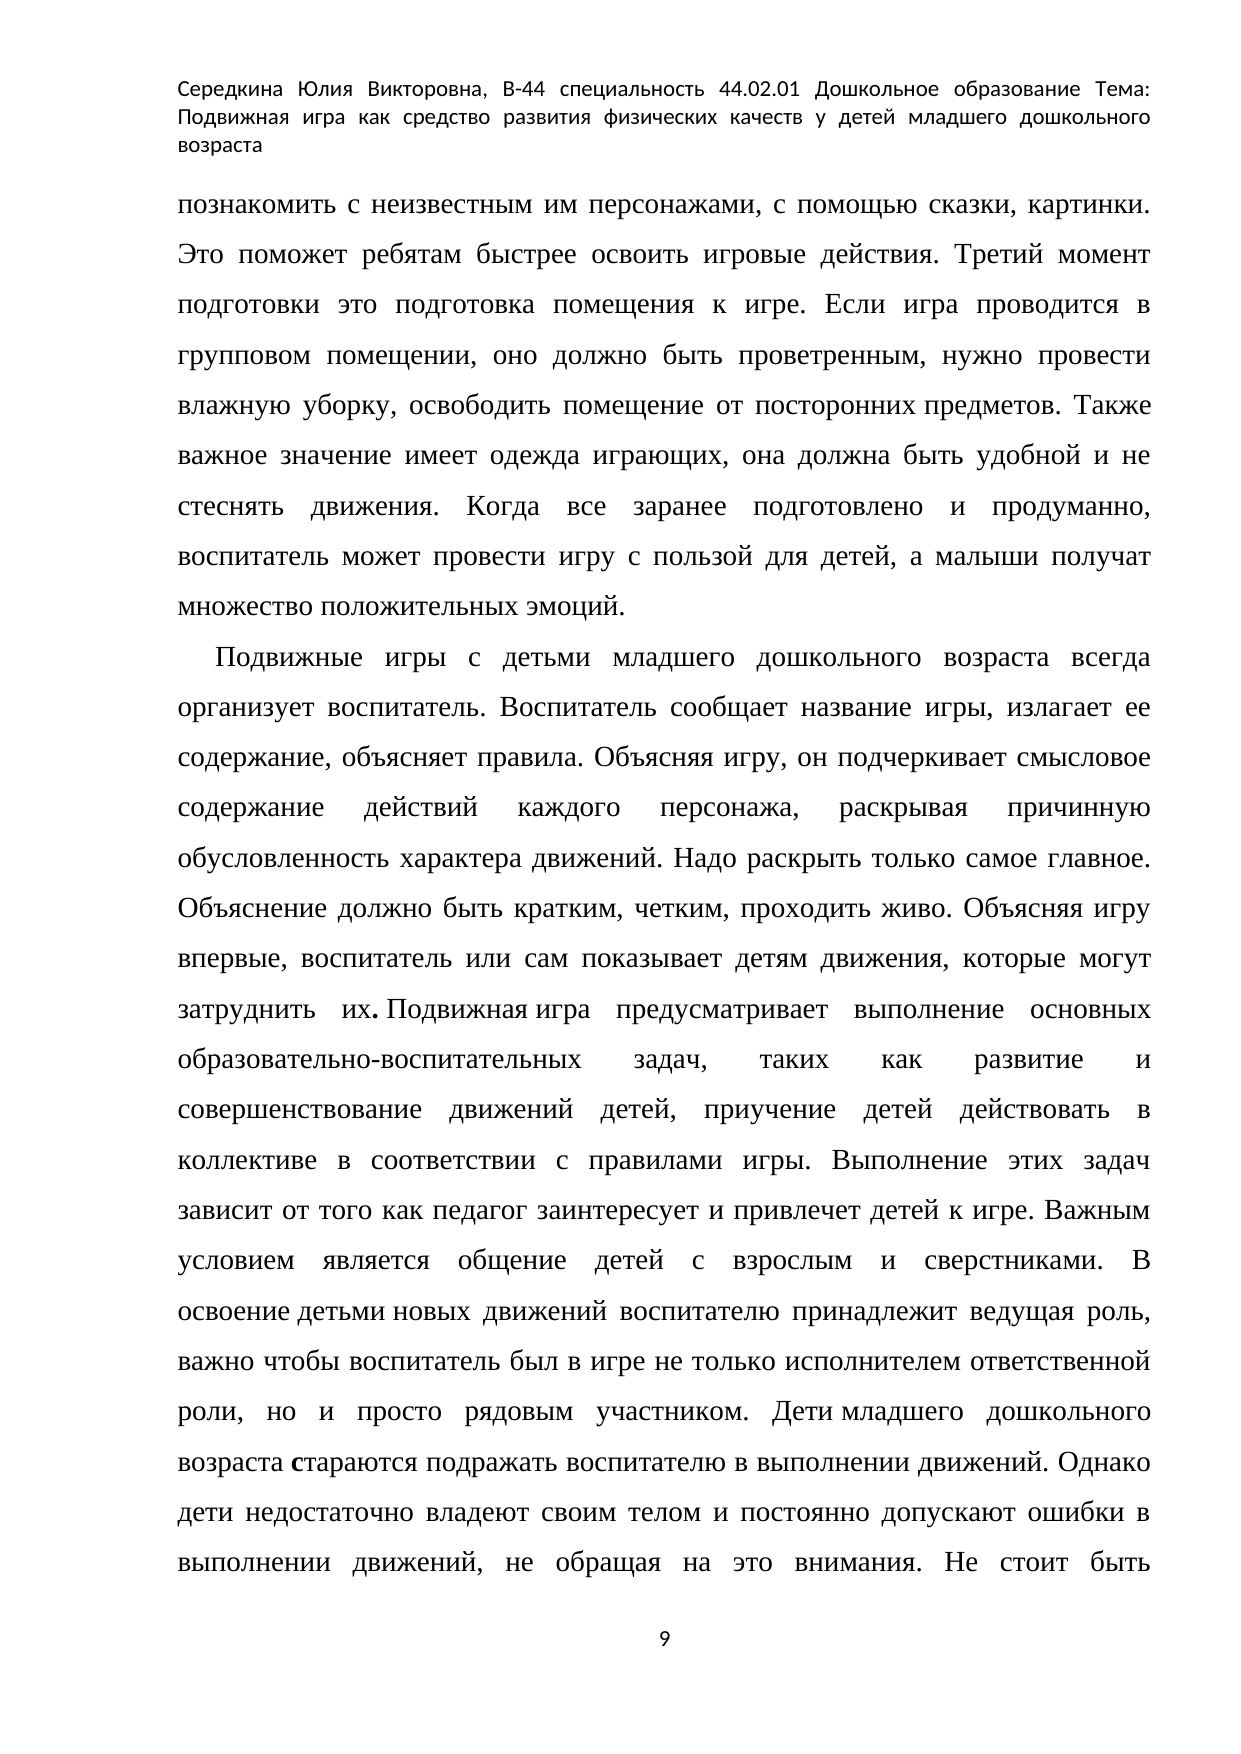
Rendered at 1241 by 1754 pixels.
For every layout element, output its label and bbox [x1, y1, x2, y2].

text [177, 186, 1152, 622]
text [177, 639, 1152, 1578]
